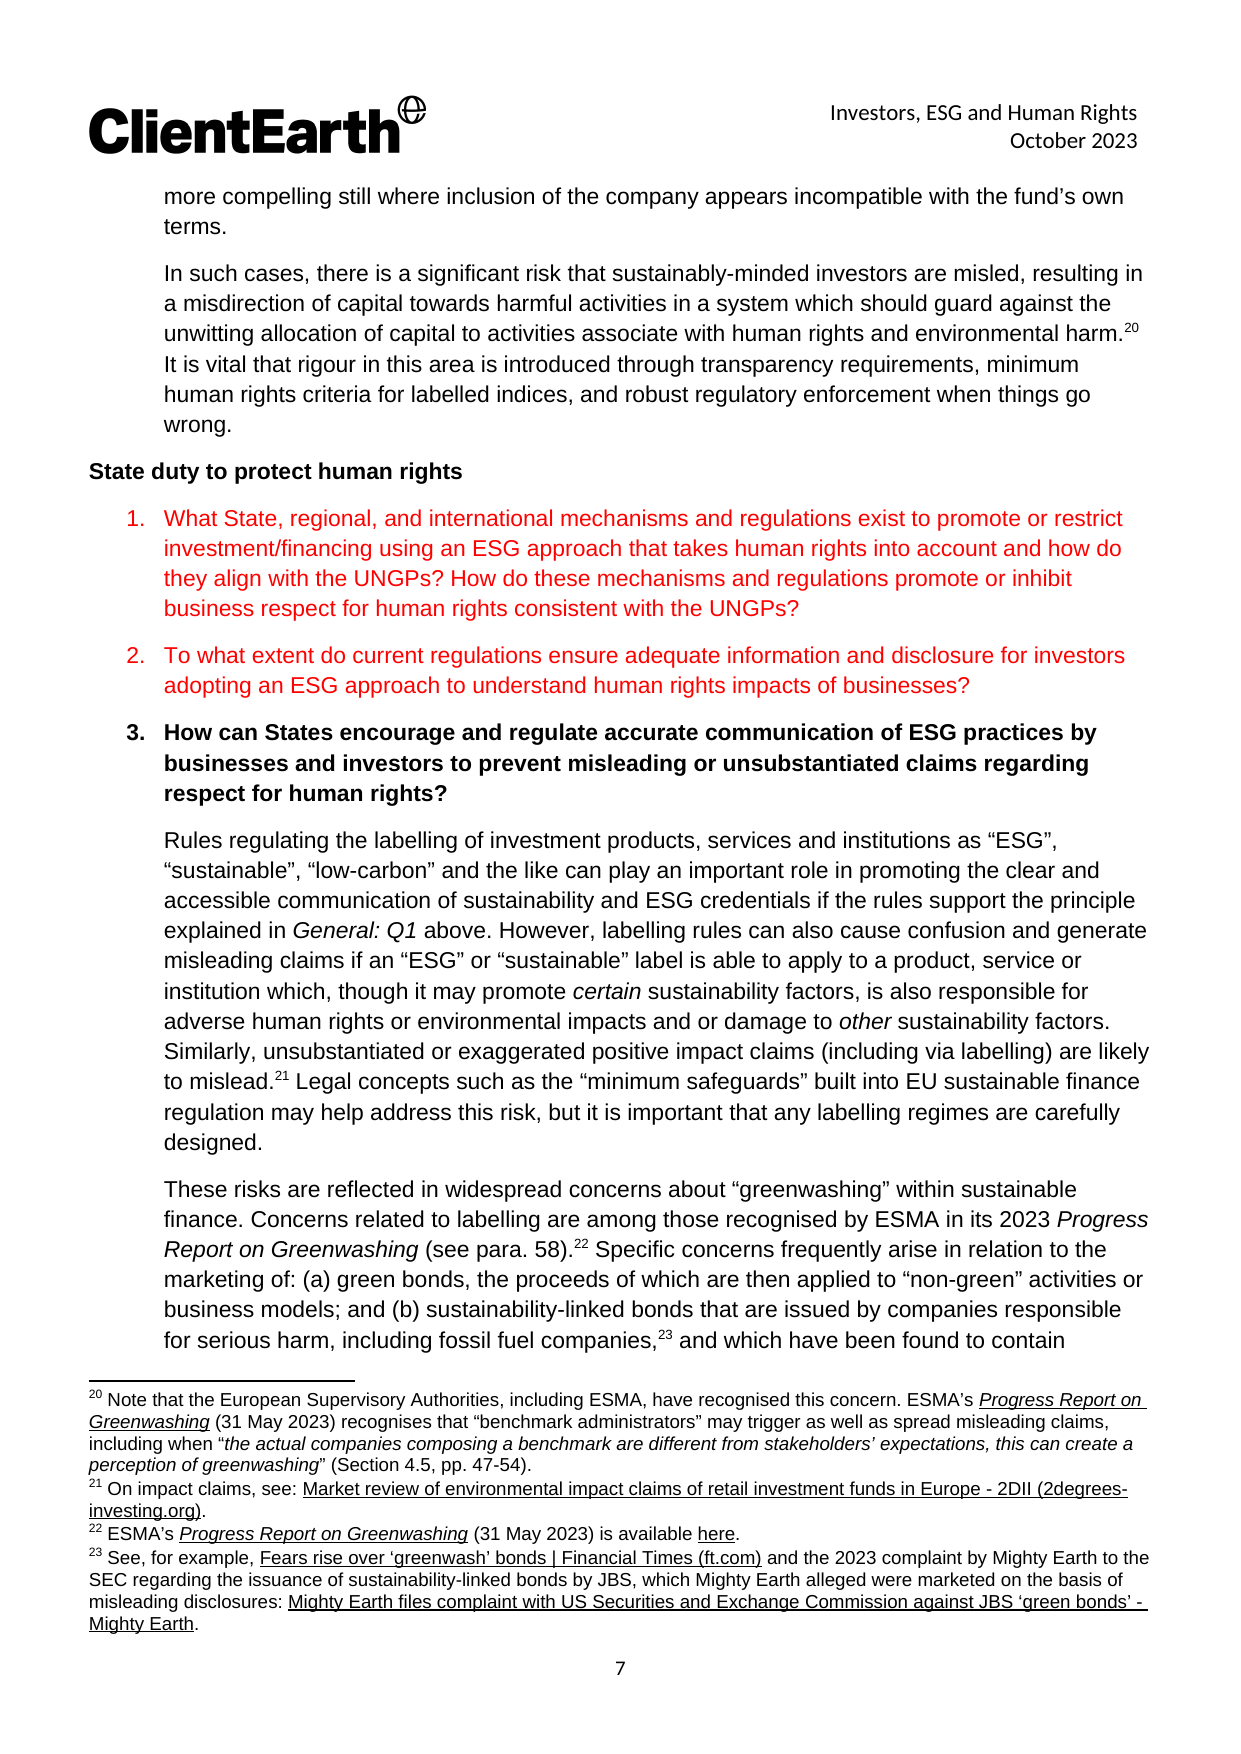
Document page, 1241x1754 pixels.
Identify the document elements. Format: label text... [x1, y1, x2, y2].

list How can States encourage and regulate accurate communication of ESG practices by businesses and investors to prevent misleading or unsubstantiated claims regarding respect for human rights? [126, 719, 1152, 806]
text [164, 1176, 1152, 1353]
list To what extent do current regulations ensure adequate information and disclosure for investors adopting an ESG approach to understand human rights impacts of businesses? [126, 642, 1152, 699]
text Rules regulating the labelling of investment products, services and institutions as “ESG”, “sustainable”, “low-carbon” and the like can play an important role in promoting the clear and accessible communication of sustainability and ESG credentials if the rules support the principle explained in General: Q1 above. However, labelling rules can also cause confusion and generate misleading claims if an “ESG” or “sustainable” label is able to apply to a product, service or institution which, though it may promote certain sustainability factors, is also responsible for adverse human rights or environmental impacts and or damage to other sustainability factors. Similarly, unsubstantiated or exaggerated positive impact claims (including via labelling) are likely to mislead. Legal concepts such as the “minimum safeguards” built into EU sustainable finance regulation may help address this risk, but it is important that any labelling regimes are carefully designed. [164, 827, 1152, 1155]
list What State, regional, and international mechanisms and regulations exist to promote or restrict investment/financing using an ESG approach that takes human rights into account and how do they align with the UNGPs? How do these mechanisms and regulations promote or inhibit business respect for human rights consistent with the UNGPs? [126, 505, 1152, 622]
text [164, 114, 1152, 239]
picture [78, 89, 428, 158]
text In such cases, there is a significant risk that sustainably-minded investors are misled, resulting in a misdirection of capital towards harmful activities in a system which should guard against the unwitting allocation of capital to activities associate with human rights and environmental harm. It is vital that rigour in this area is introduced through transparency requirements, minimum human rights criteria for labelled indices, and robust regulatory enforcement when things go wrong. [164, 260, 1152, 437]
text State duty to protect human rights [89, 458, 1152, 484]
